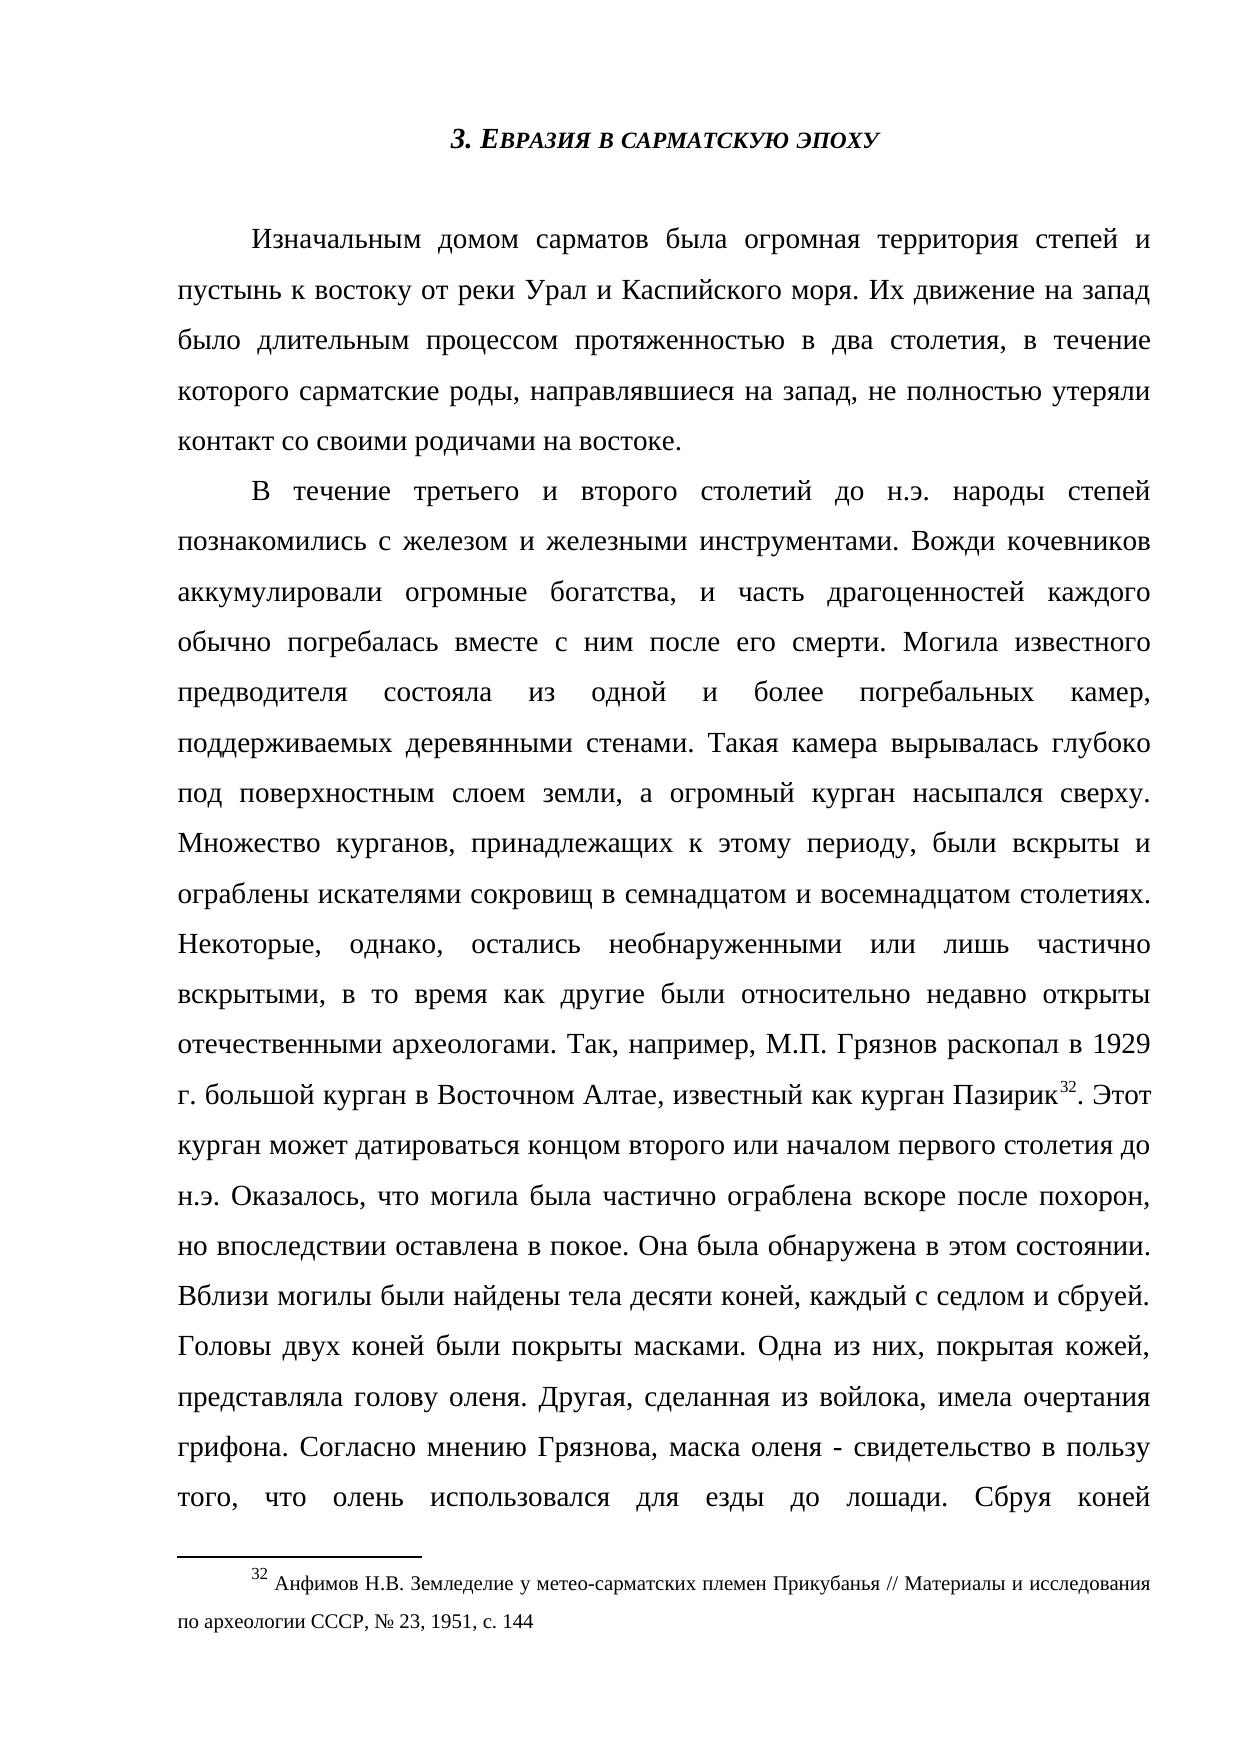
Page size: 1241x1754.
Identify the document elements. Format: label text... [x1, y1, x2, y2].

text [177, 473, 1152, 1513]
text Изначальным домом сарматов была огромная территория степей и пустынь к востоку от реки Урал и Каспийского моря. Их движение на запад было длительным процессом протяженностью в два столетия, в течение которого сарматские роды, направлявшиеся на запад, не полностью утеряли контакт со своими родичами на востоке. [177, 222, 1152, 456]
subtitle 3. Евразия в сарматскую эпоху [177, 121, 1152, 154]
